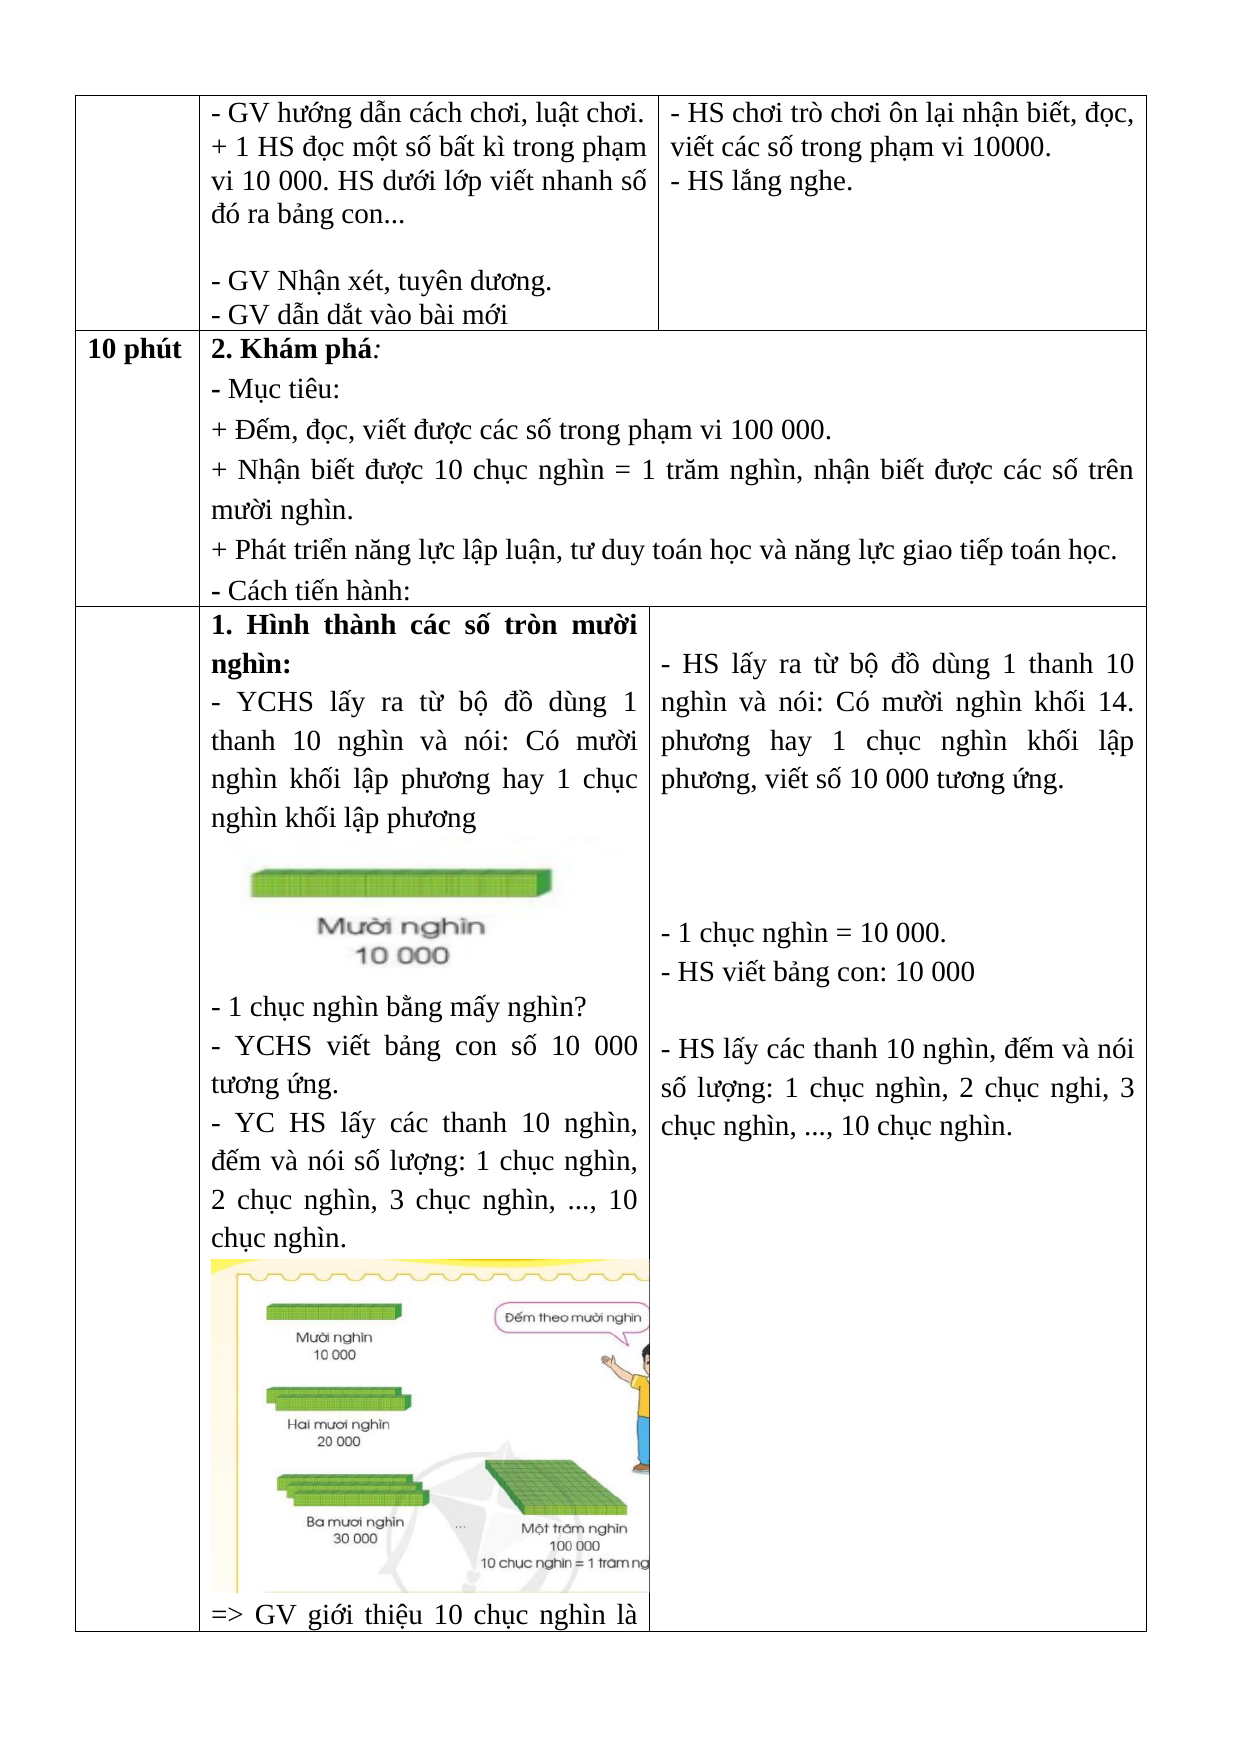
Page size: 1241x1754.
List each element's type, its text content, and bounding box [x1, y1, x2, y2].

table_cell [76, 96, 199, 330]
picture [210, 1259, 650, 1593]
table_cell - HS tham gia trò chơi - HS chơi trò chơi ôn lại nhận biết, đọc, viết các số trong phạm vi 10000. - HS lắng nghe. [659, 96, 1146, 330]
table_cell 10 phút [76, 331, 199, 606]
table_cell [76, 607, 199, 1631]
table_cell 2. Khám phá: - Mục tiêu: + Đếm, đọc, viết được các số trong phạm vi 100 000. + Nhận biết được 10 chục nghìn = 1 trăm nghìn, nhận biết được các số trên mười nghìn. + Phát triển năng lực lập luận, tư duy toán học và năng lực giao tiếp toán học. - Cách tiến hành: [200, 331, 1146, 606]
picture [223, 838, 626, 985]
